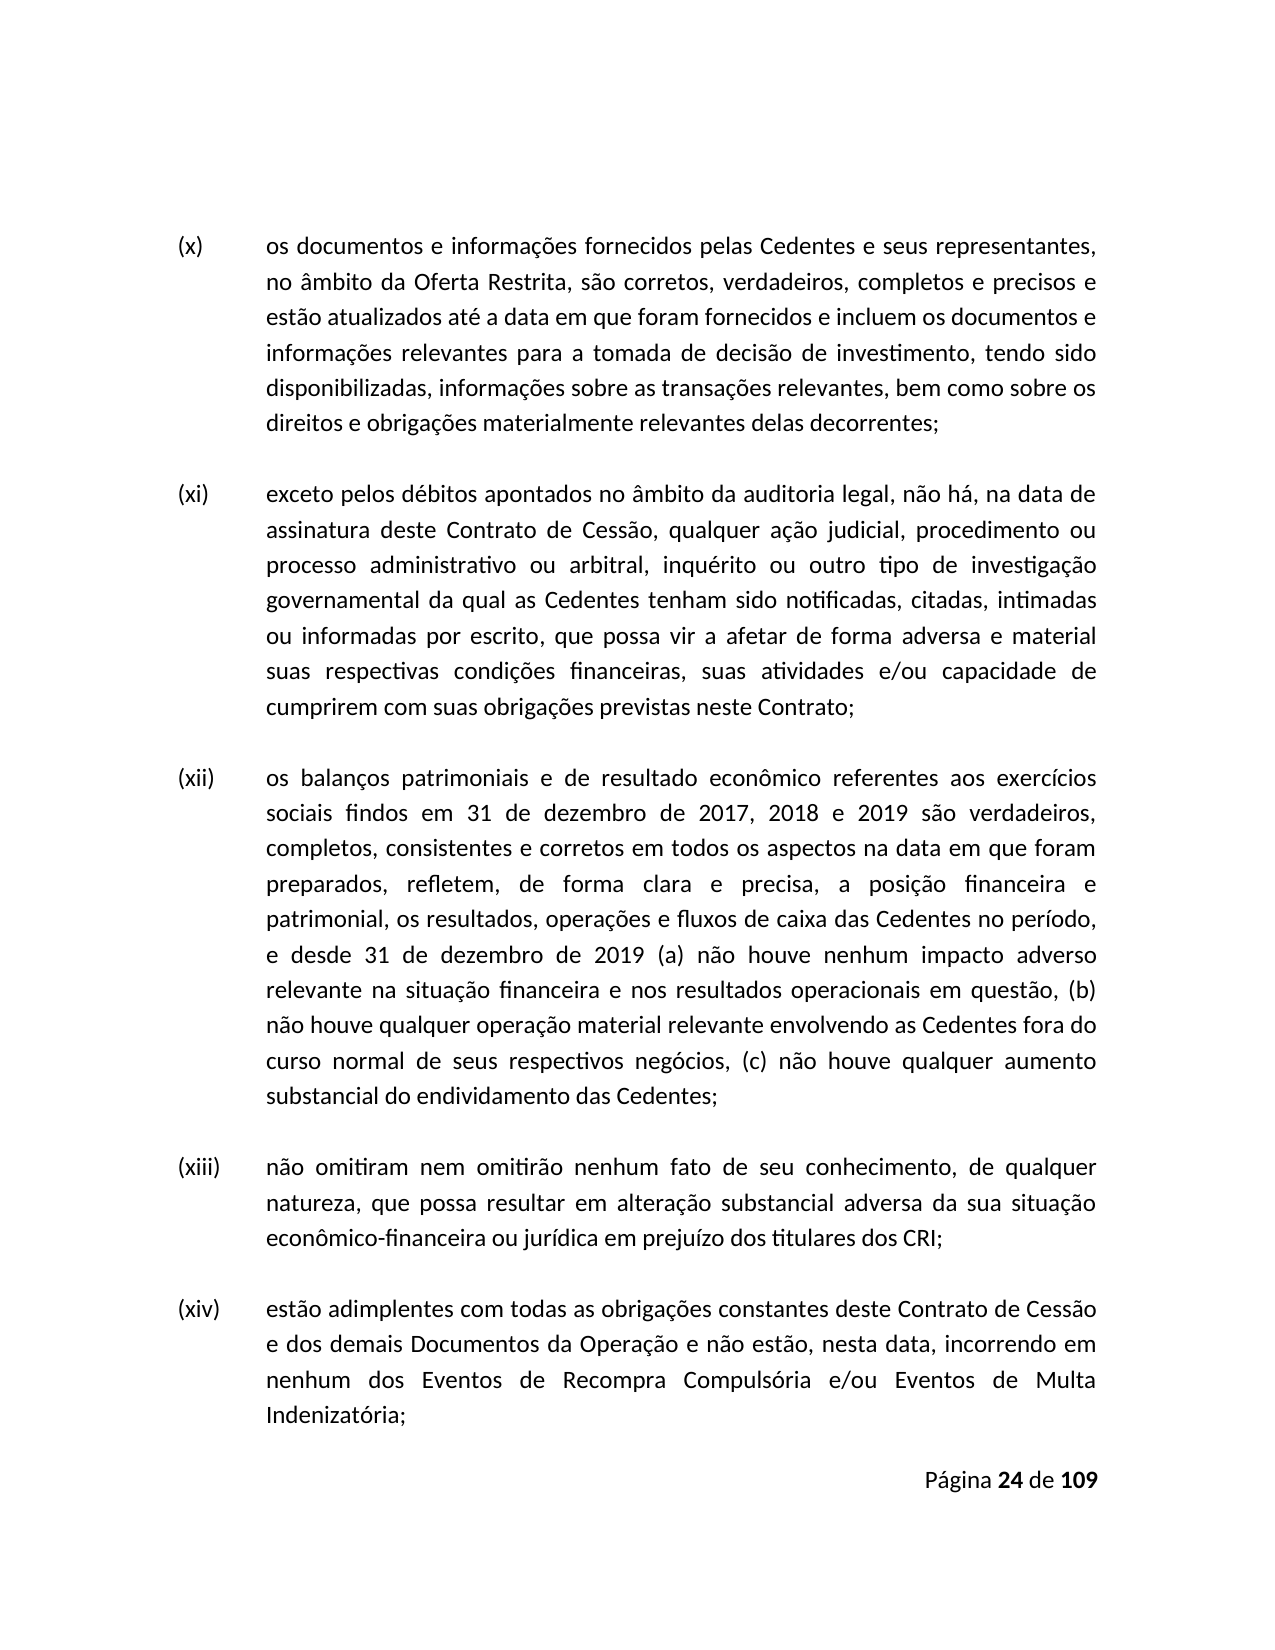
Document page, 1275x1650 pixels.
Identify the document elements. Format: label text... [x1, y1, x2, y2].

list os documentos e informações fornecidos pelas Cedentes e seus representantes, no âmbito da Oferta Restrita, são corretos, verdadeiros, completos e precisos e estão atualizados até a data em que foram fornecidos e incluem os documentos e informações relevantes para a tomada de decisão de investimento, tendo sido disponibilizadas, informações sobre as transações relevantes, bem como sobre os direitos e obrigações materialmente relevantes delas decorrentes; [177, 226, 1098, 439]
list exceto pelos débitos apontados no âmbito da auditoria legal, não há, na data de assinatura deste Contrato de Cessão, qualquer ação judicial, procedimento ou processo administrativo ou arbitral, inquérito ou outro tipo de investigação governamental da qual as Cedentes tenham sido notificadas, citadas, intimadas ou informadas por escrito, que possa vir a afetar de forma adversa e material suas respectivas condições financeiras, suas atividades e/ou capacidade de cumprirem com suas obrigações previstas neste Contrato; [177, 474, 1098, 722]
list não omitiram nem omitirão nenhum fato de seu conhecimento, de qualquer natureza, que possa resultar em alteração substancial adversa da sua situação econômico-financeira ou jurídica em prejuízo dos titulares dos CRI; [177, 1147, 1098, 1253]
list os balanços patrimoniais e de resultado econômico referentes aos exercícios sociais findos em 31 de dezembro de 2017, 2018 e 2019 são verdadeiros, completos, consistentes e corretos em todos os aspectos na data em que foram preparados, refletem, de forma clara e precisa, a posição financeira e patrimonial, os resultados, operações e fluxos de caixa das Cedentes no período, e desde 31 de dezembro de 2019 (a) não houve nenhum impacto adverso relevante na situação financeira e nos resultados operacionais em questão, (b) não houve qualquer operação material relevante envolvendo as Cedentes fora do curso normal de seus respectivos negócios, (c) não houve qualquer aumento substancial do endividamento das Cedentes; [177, 758, 1098, 1112]
list estão adimplentes com todas as obrigações constantes deste Contrato de Cessão e dos demais Documentos da Operação e não estão, nesta data, incorrendo em nenhum dos Eventos de Recompra Compulsória e/ou Eventos de Multa Indenizatória; [177, 1289, 1098, 1431]
